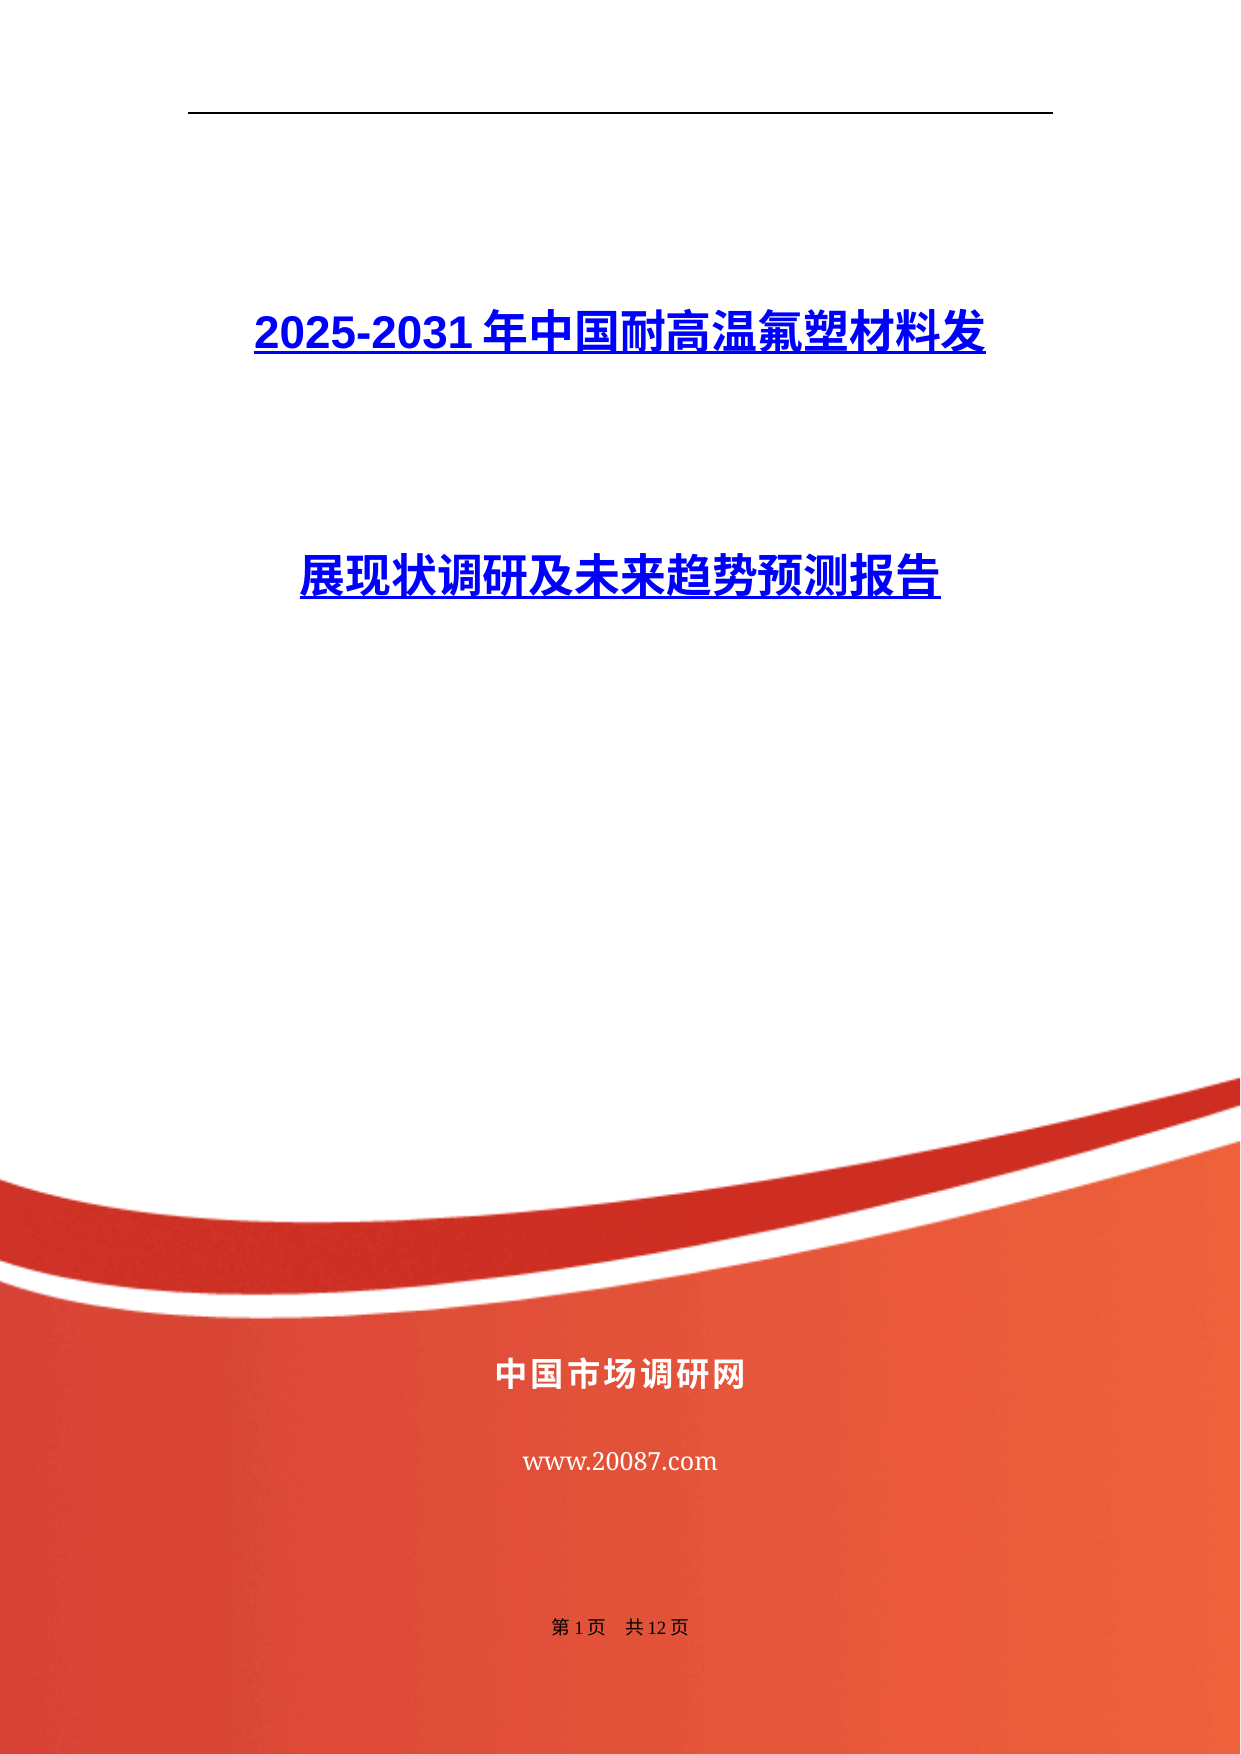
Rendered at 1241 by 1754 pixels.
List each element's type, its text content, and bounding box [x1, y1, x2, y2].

text www.20087.com [187, 1428, 1053, 1493]
picture [0, 1006, 1241, 1754]
subtitle 中国市场调研网 [187, 1339, 1053, 1404]
table_header 2025-2031年中国耐高温氟塑材料发展现状调研及未来趋势预测报告 [188, 207, 1053, 773]
